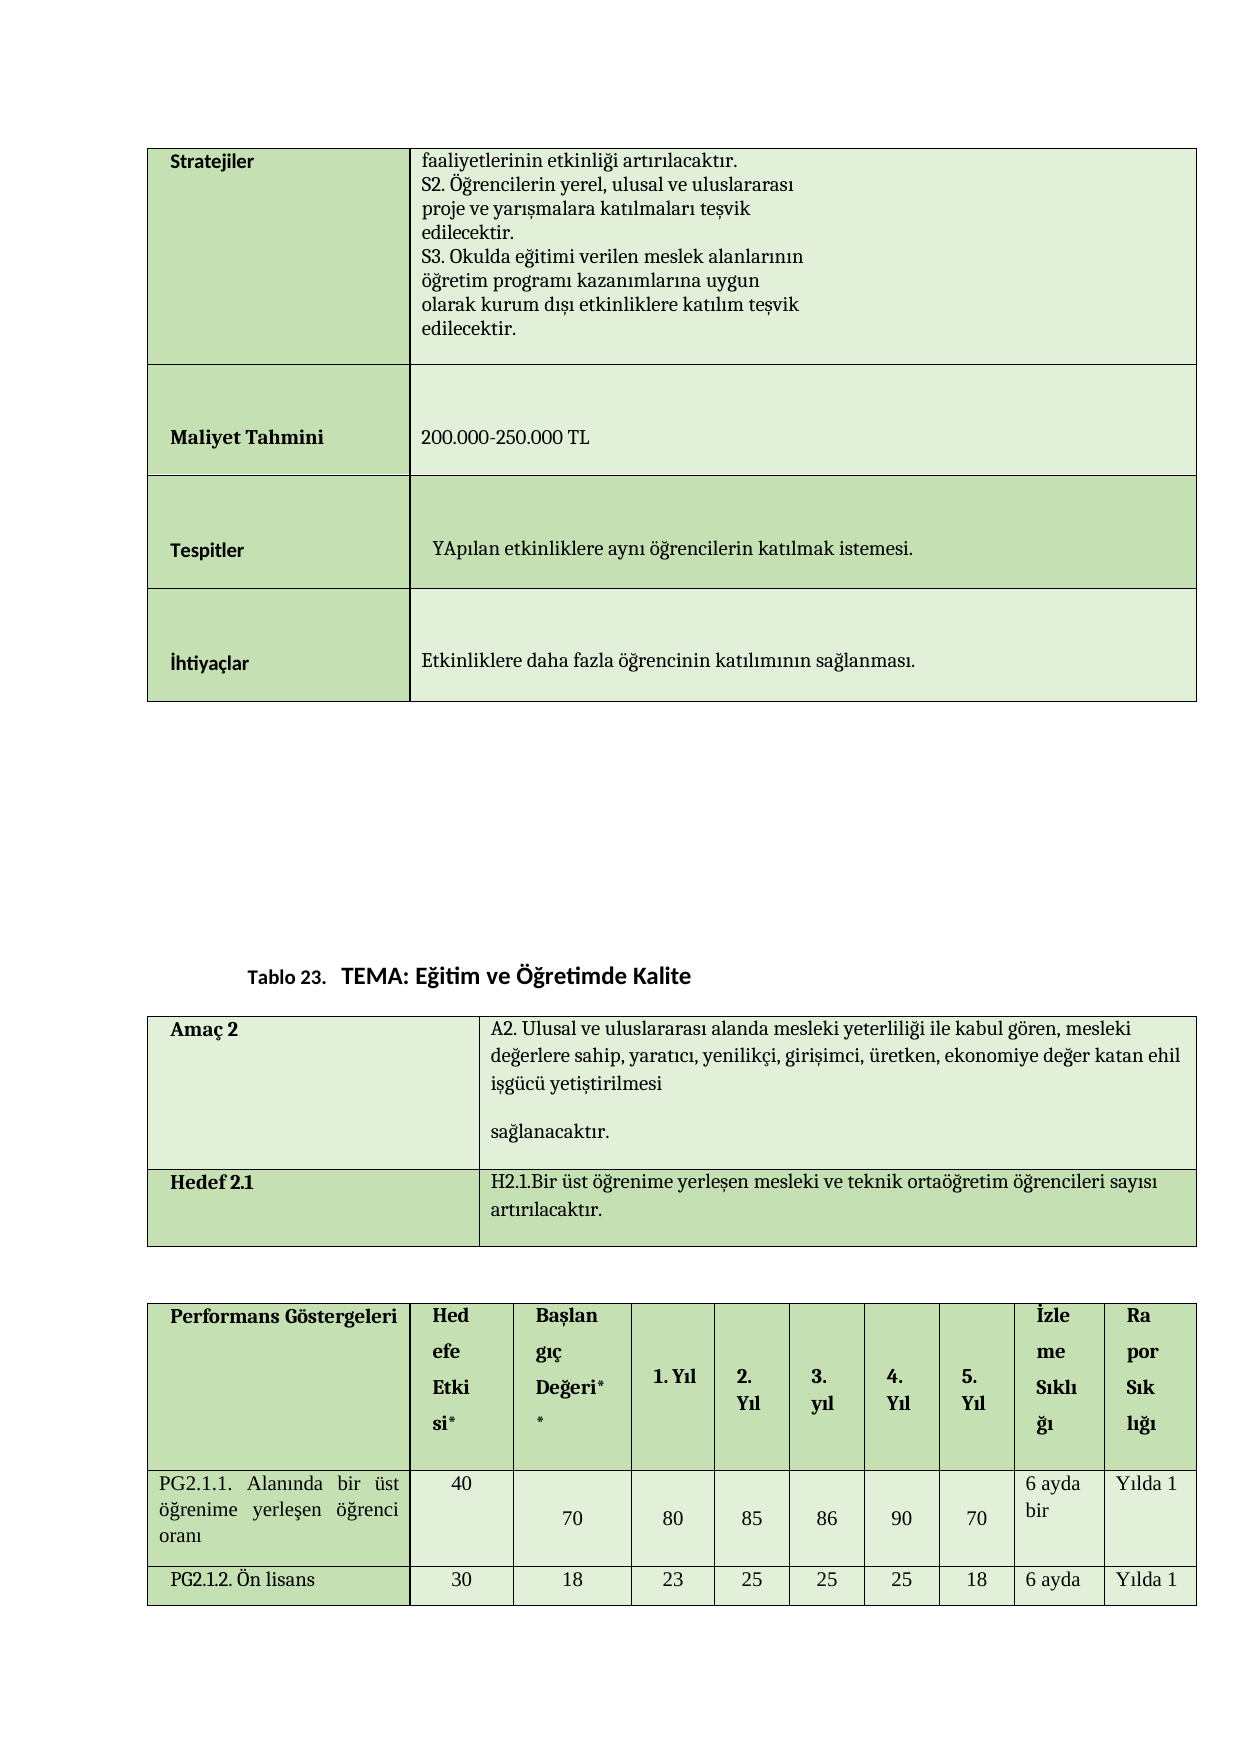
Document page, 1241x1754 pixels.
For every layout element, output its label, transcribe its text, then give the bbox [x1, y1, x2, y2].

table_cell Maliyet Tahmini [148, 365, 409, 474]
table_cell Tespitler [148, 476, 409, 588]
table_cell PG2.1.1. Alanında bir üst öğrenime yerleşen öğrenci oranı [148, 1471, 409, 1566]
table_header Rapor Sıklığı [1105, 1304, 1196, 1470]
table_cell 90 [865, 1471, 939, 1566]
table_cell 18 [940, 1567, 1014, 1605]
table_header 3. yıl [790, 1304, 864, 1470]
table_cell Etkinliklere daha fazla öğrencinin katılımının sağlanması. [411, 589, 1196, 701]
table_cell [411, 149, 1196, 364]
text Tablo 23. TEMA: Eğitim ve Öğretimde Kalite [247, 960, 1093, 990]
table_cell 70 [514, 1471, 631, 1566]
table_cell 200.000-250.000 TL [411, 365, 1196, 474]
table_header Başlangıç Değeri** [514, 1304, 631, 1470]
table_cell İhtiyaçlar [148, 589, 409, 701]
table_cell 6 ayda bir [1015, 1567, 1104, 1605]
table_header Amaç 2 [148, 1017, 479, 1169]
table_cell Yılda 1 [1105, 1471, 1196, 1566]
table_cell 80 [632, 1471, 714, 1566]
table_header Hedefe Etkisi* [411, 1304, 513, 1470]
table_cell 25 [790, 1567, 864, 1605]
table_cell 25 [715, 1567, 789, 1605]
table_cell Hedef 2.1 [148, 1170, 479, 1246]
table_header 5. Yıl [940, 1304, 1014, 1470]
table_cell 18 [514, 1567, 631, 1605]
table_cell 40 [411, 1471, 513, 1566]
table_header Performans Göstergeleri [148, 1304, 409, 1470]
table_cell 30 [411, 1567, 513, 1605]
table_cell 85 [715, 1471, 789, 1566]
table_header A2. Ulusal ve uluslararası alanda mesleki yeterliliği ile kabul gören, mesleki değerlere sahip, yaratıcı, yenilikçi, girişimci, üretken, ekonomiye değer katan ehil işgücü yetiştirilmesi sağlanacaktır. [480, 1017, 1196, 1169]
table_cell 23 [632, 1567, 714, 1605]
table_cell YApılan etkinliklere aynı öğrencilerin katılmak istemesi. [411, 476, 1196, 588]
table_header 2. Yıl [715, 1304, 789, 1470]
table_cell 86 [790, 1471, 864, 1566]
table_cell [148, 1567, 409, 1605]
table_header İzleme Sıklığı [1015, 1304, 1104, 1470]
table_cell 6 ayda bir [1015, 1471, 1104, 1566]
table_cell Yılda 1 [1105, 1567, 1196, 1605]
table_header 4. Yıl [865, 1304, 939, 1470]
table_cell Stratejiler [148, 149, 409, 364]
table_cell 25 [865, 1567, 939, 1605]
table_header 1. Yıl [632, 1304, 714, 1470]
table_cell H2.1.Bir üst öğrenime yerleşen mesleki ve teknik ortaöğretim öğrencileri sayısı artırılacaktır. [480, 1170, 1196, 1246]
table_cell 70 [940, 1471, 1014, 1566]
